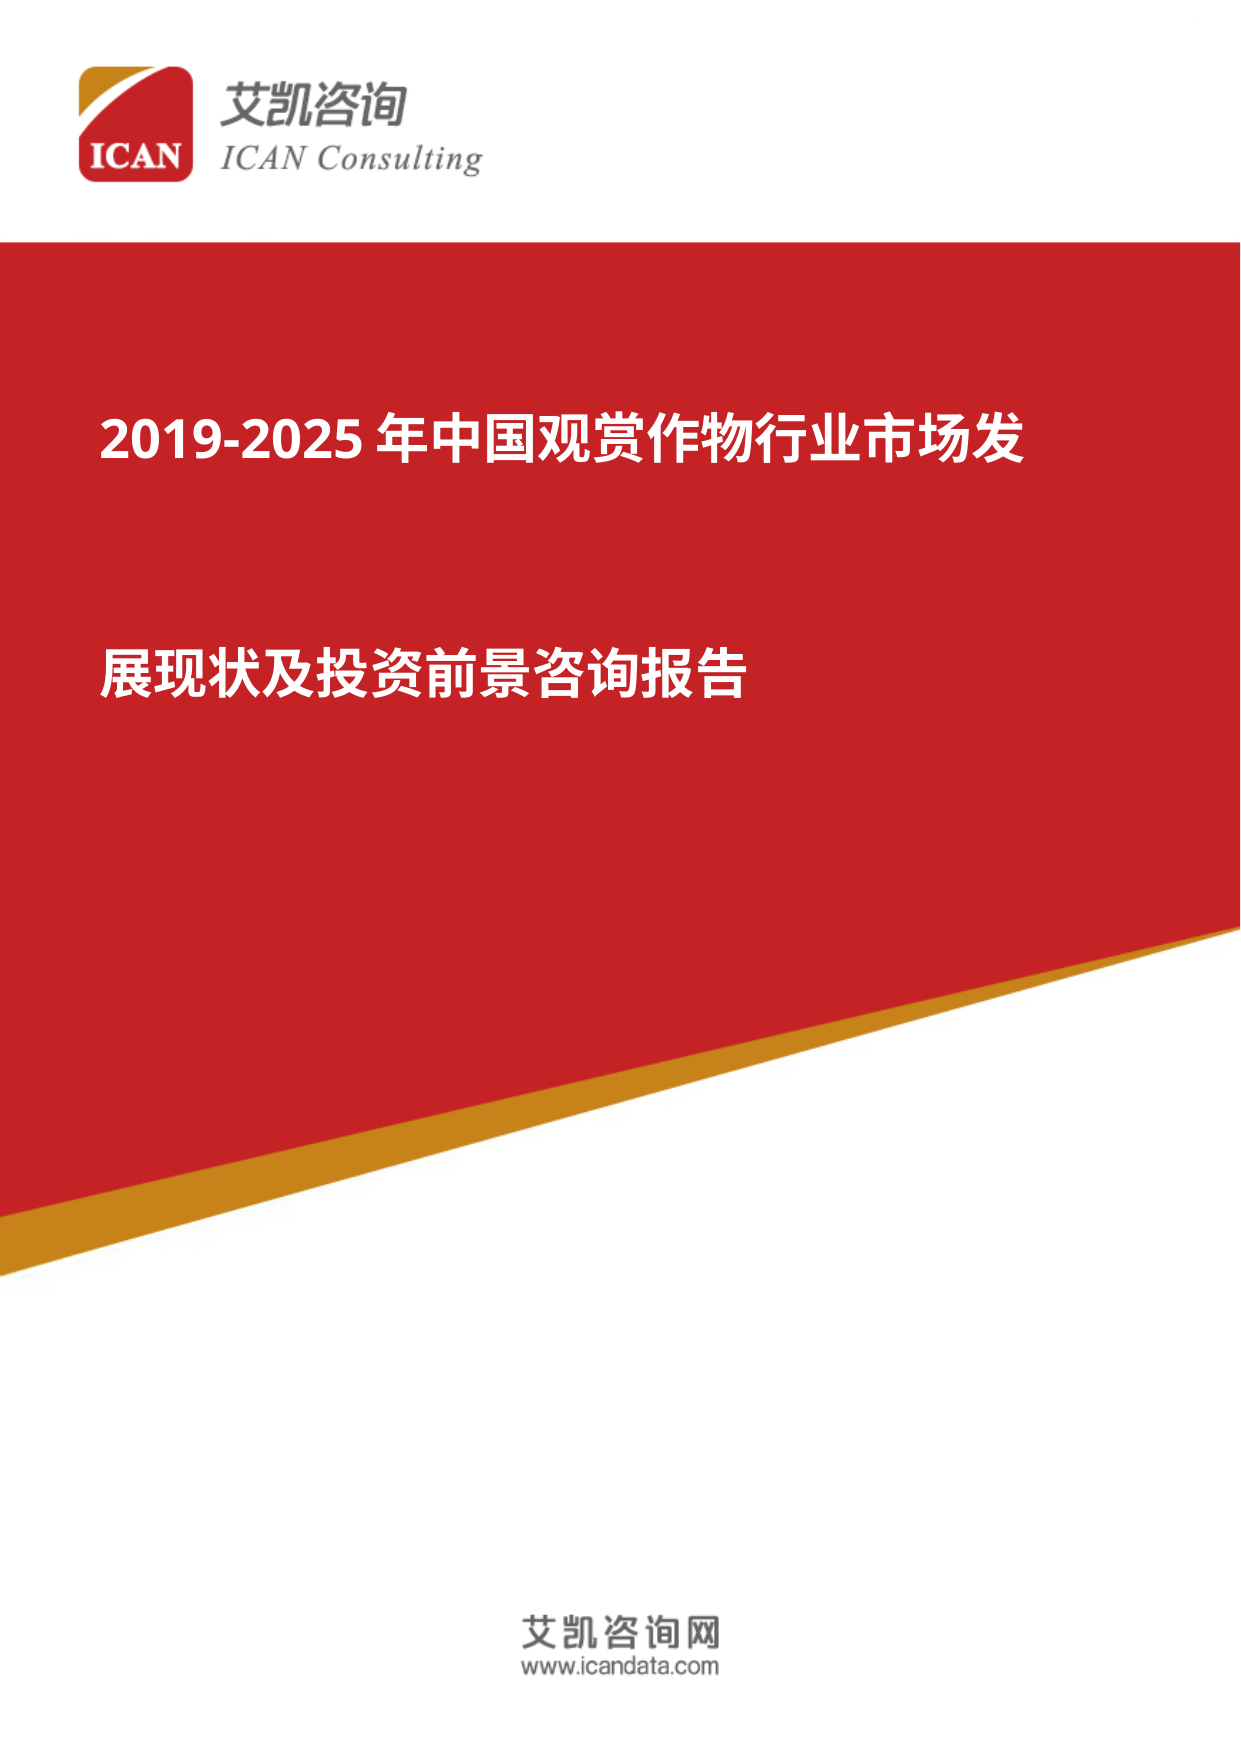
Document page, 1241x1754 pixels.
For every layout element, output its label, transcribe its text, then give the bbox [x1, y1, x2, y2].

picture [0, 5, 1241, 1754]
subtitle 2019-2025年中国观赏作物行业市场发展现状及投资前景咨询报告 [99, 386, 1053, 718]
